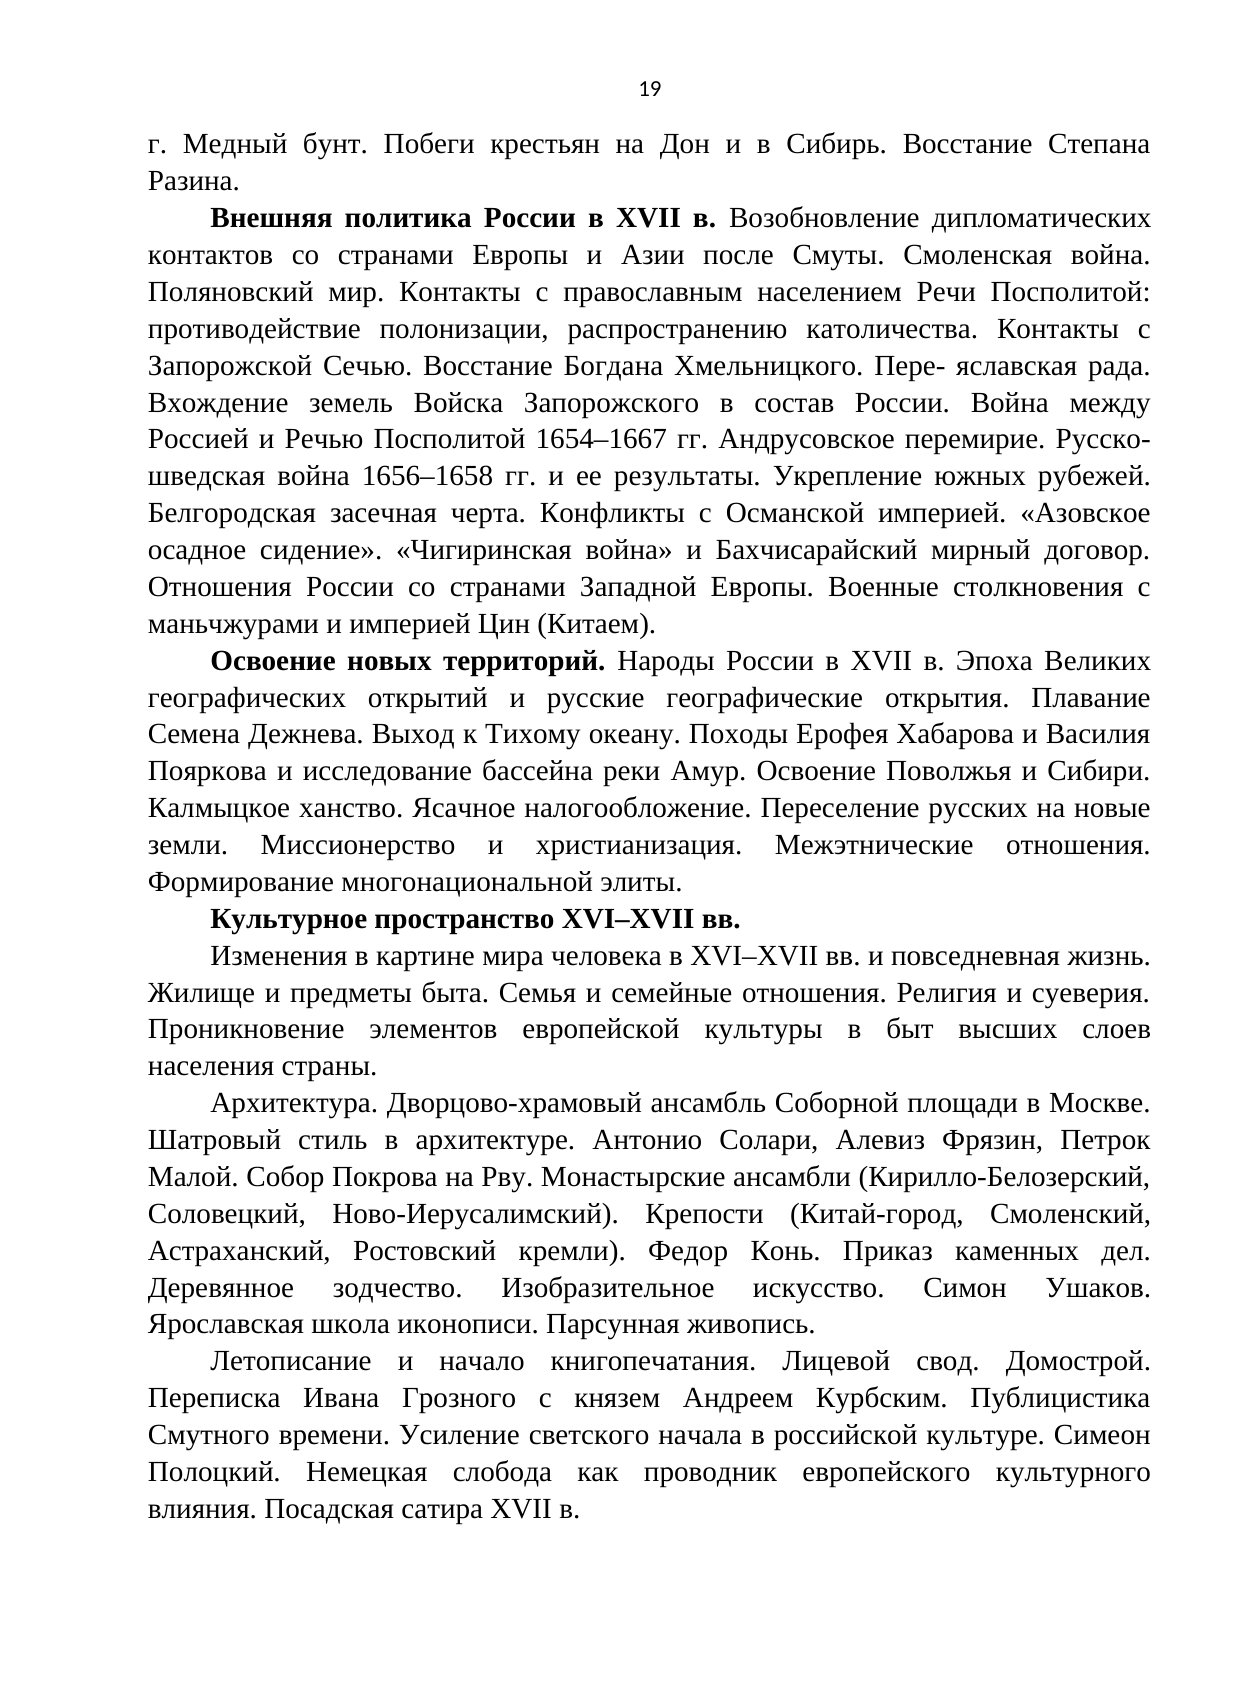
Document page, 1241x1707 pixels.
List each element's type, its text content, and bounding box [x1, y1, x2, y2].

text Внешняя политика России в XVII в. Возобновление дипломатических контактов со странами Европы и Азии после Смуты. Смоленская война. Поляновский мир. Контакты с православным населением Речи Посполитой: противодействие полонизации, распространению католичества. Контакты с Запорожской Сечью. Восстание Богдана Хмельницкого. Пере- яславская рада. Вхождение земель Войска Запорожского в состав России. Война между Россией и Речью Посполитой 1654–1667 гг. Андрусовское перемирие. Русско-шведская война 1656–1658 гг. и ее результаты. Укрепление южных рубежей. Белгородская засечная черта. Конфликты с Османской империей. «Азовское осадное сидение». «Чигиринская война» и Бахчисарайский мирный договор. Отношения России со странами Западной Европы. Военные столкновения с маньчжурами и империей Цин (Китаем). [148, 200, 1152, 639]
text Архитектура. Дворцово-храмовый ансамбль Соборной площади в Москве. Шатровый стиль в архитектуре. Антонио Солари, Алевиз Фрязин, Петрок Малой. Собор Покрова на Рву. Монастырские ансамбли (Кирилло-Белозерский, Соловецкий, Ново-Иерусалимский). Крепости (Китай-город, Смоленский, Астраханский, Ростовский кремли). Федор Конь. Приказ каменных дел. Деревянное зодчество. Изобразительное искусство. Симон Ушаков. Ярославская школа иконописи. Парсунная живопись. [148, 1085, 1152, 1340]
text Культурное пространство XVI–XVII вв. [148, 901, 1152, 934]
text Изменения в картине мира человека в XVI–XVII вв. и повседневная жизнь. Жилище и предметы быта. Семья и семейные отношения. Религия и суеверия. Проникновение элементов европейской культуры в быт высших слоев населения страны. [148, 938, 1152, 1082]
text Освоение новых территорий. Народы России в XVII в. Эпоха Великих географических открытий и русские географические открытия. Плавание Семена Дежнева. Выход к Тихому океану. Походы Ерофея Хабарова и Василия Пояркова и исследование бассейна реки Амур. Освоение Поволжья и Сибири. Калмыцкое ханство. Ясачное налогообложение. Переселение русских на новые земли. Миссионерство и христианизация. Межэтнические отношения. Формирование многонациональной элиты. [148, 643, 1152, 898]
text Летописание и начало книгопечатания. Лицевой свод. Домострой. Переписка Ивана Грозного с князем Андреем Курбским. Публицистика Смутного времени. Усиление светского начала в российской культуре. Симеон Полоцкий. Немецкая слобода как проводник европейского культурного влияния. Посадская сатира XVII в. [148, 1343, 1152, 1524]
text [148, 127, 1152, 197]
